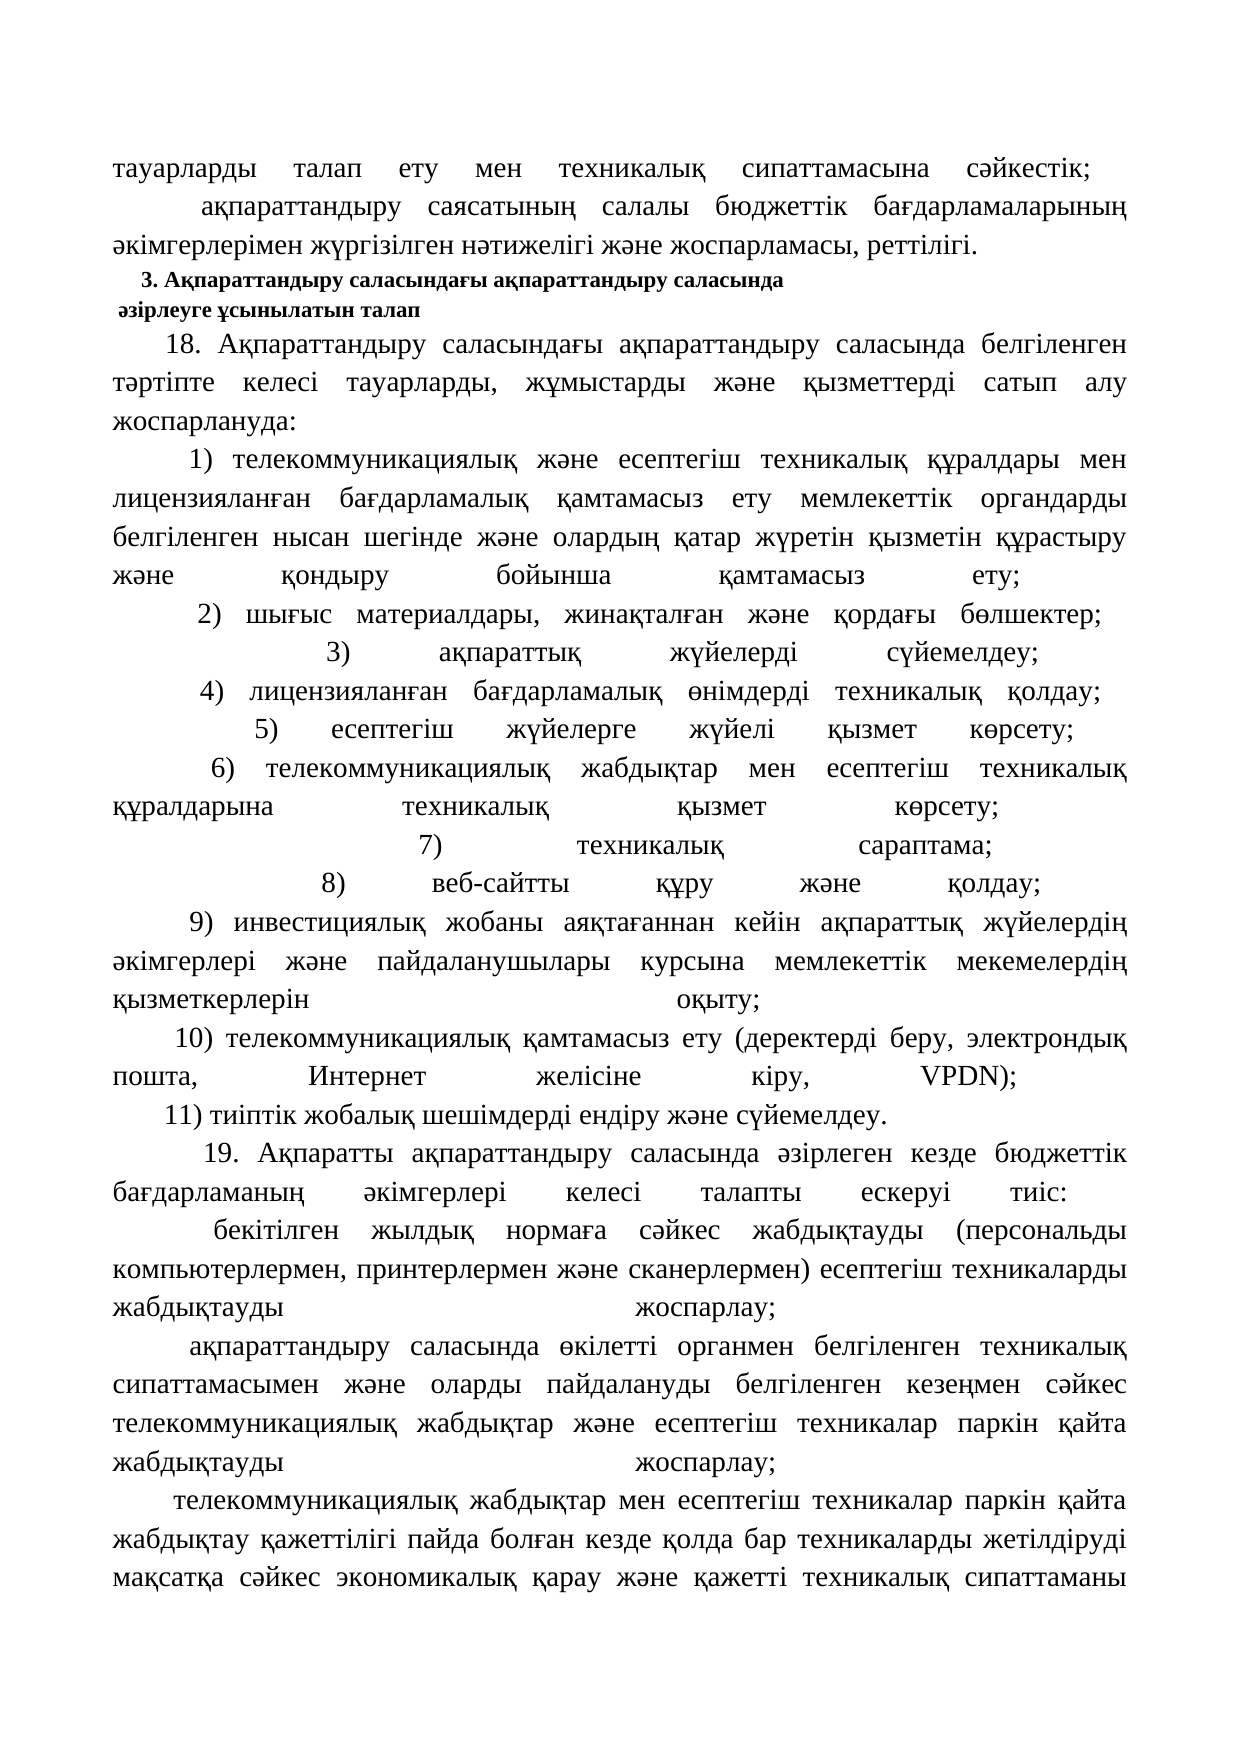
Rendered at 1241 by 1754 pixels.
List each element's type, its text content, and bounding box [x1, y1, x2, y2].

text 18. Ақпараттандыру саласындағы ақпараттандыру саласында белгіленген тәртіпте келесі тауарларды, жұмыстарды және қызметтерді сатып алу жоспарлануда: 1) телекоммуникациялық және есептегіш техникалық құралдары мен лицензияланған бағдарламалық қамтамасыз ету мемлекеттік органдарды белгіленген нысан шегінде және олардың қатар жүретін қызметін құрастыру және қондыру бойынша қамтамасыз ету; 2) шығыс материалдары, жинақталған және қордағы бөлшектер; 3) ақпараттық жүйелерді сүйемелдеу; 4) лицензияланған бағдарламалық өнімдерді техникалық қолдау; 5) есептегіш жүйелерге жүйелі қызмет көрсету; 6) телекоммуникациялық жабдықтар мен есептегіш техникалық құралдарына техникалық қызмет көрсету; 7) техникалық сараптама; 8) веб-сайтты құру және қолдау; 9) инвестициялық жобаны аяқтағаннан кейін ақпараттық жүйелердің әкімгерлері және пайдаланушылары курсына мемлекеттік мекемелердің қызметкерлерін оқыту; 10) телекоммуникациялық қамтамасыз ету (деректерді беру, электрондық пошта, Интернет желісіне кіру, VPDN); 11) тиіптік жобалық шешімдерді ендіру және сүйемелдеу. [112, 326, 1128, 1130]
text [112, 150, 1128, 261]
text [112, 1135, 1128, 1593]
text 3. Ақпараттандыру саласындағы ақпараттандыру саласында әзірлеуге ұсынылатын талап [112, 266, 1128, 322]
